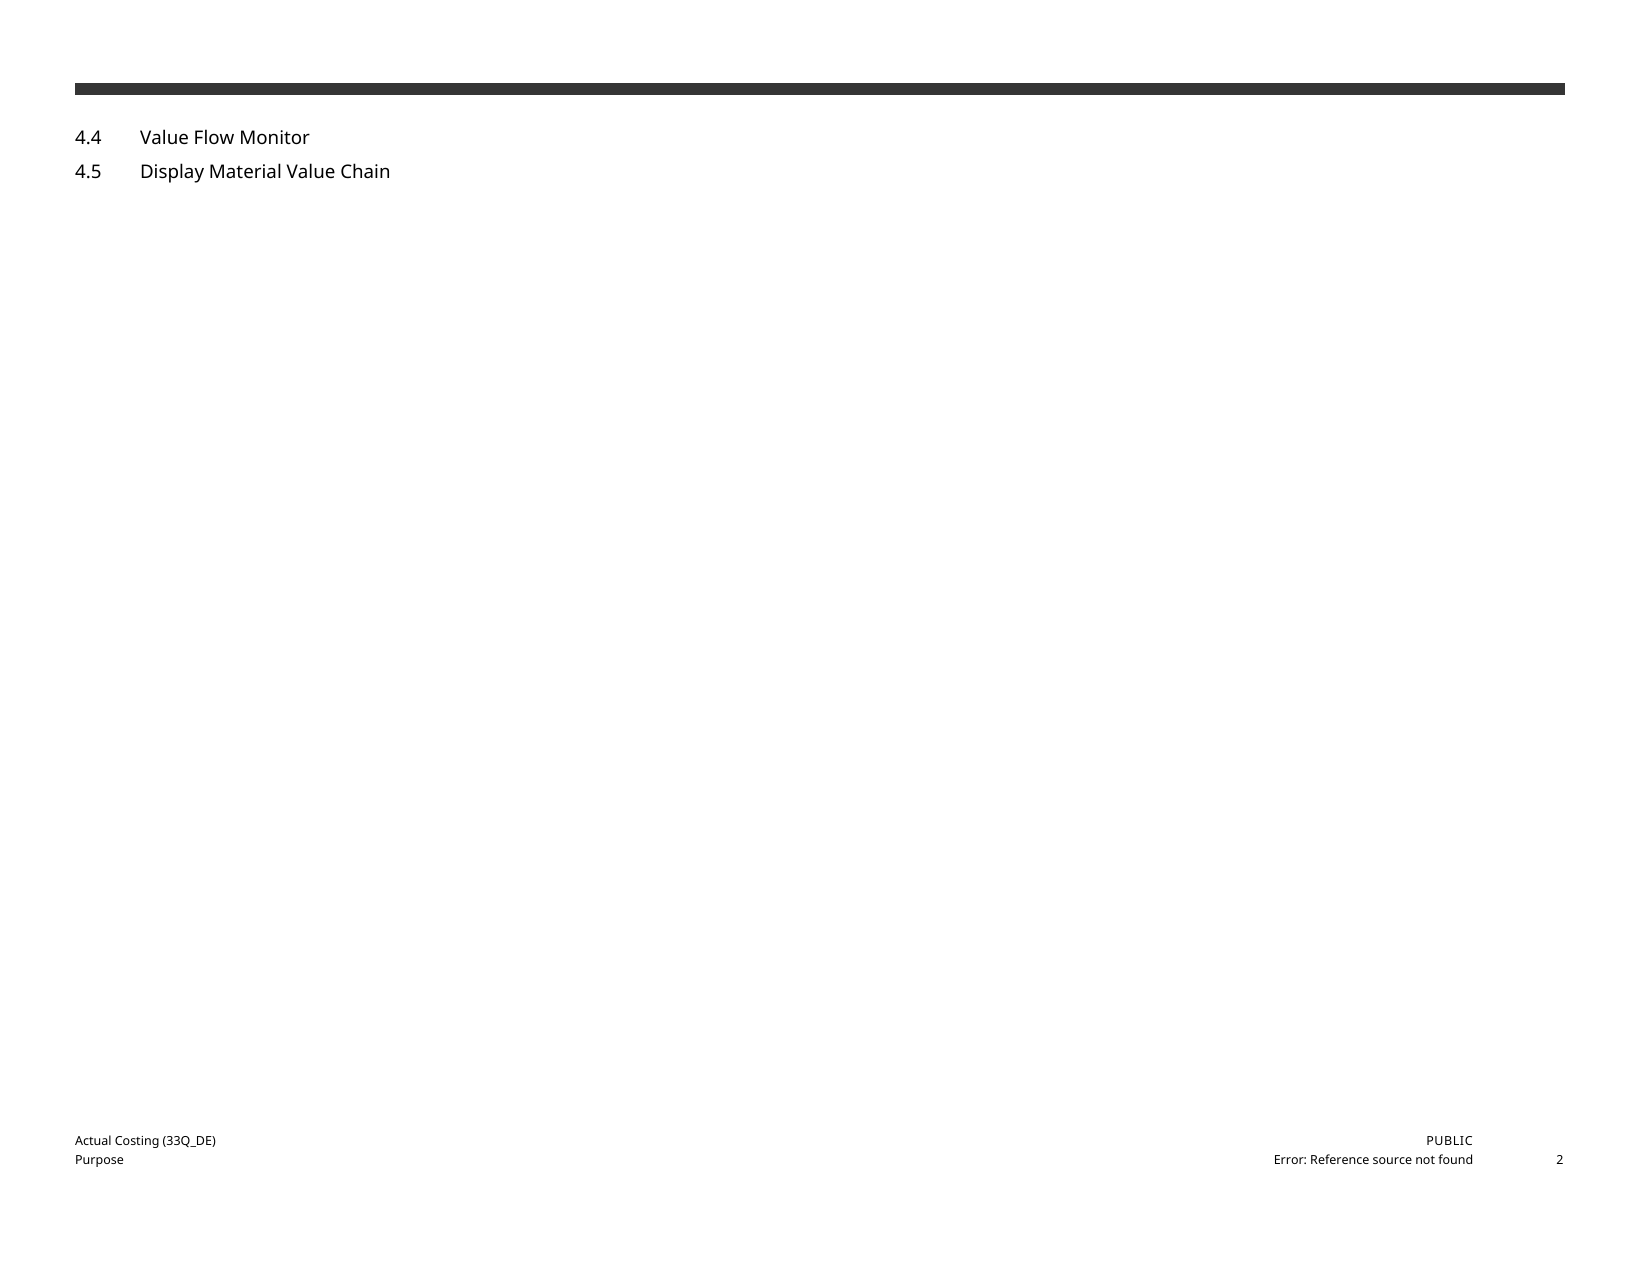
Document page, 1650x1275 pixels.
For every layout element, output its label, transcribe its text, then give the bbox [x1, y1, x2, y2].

text 4.4 Value Flow Monitor 14 [75, 124, 1500, 150]
text 4.5 Display Material Value Chain 15 [75, 159, 1500, 184]
